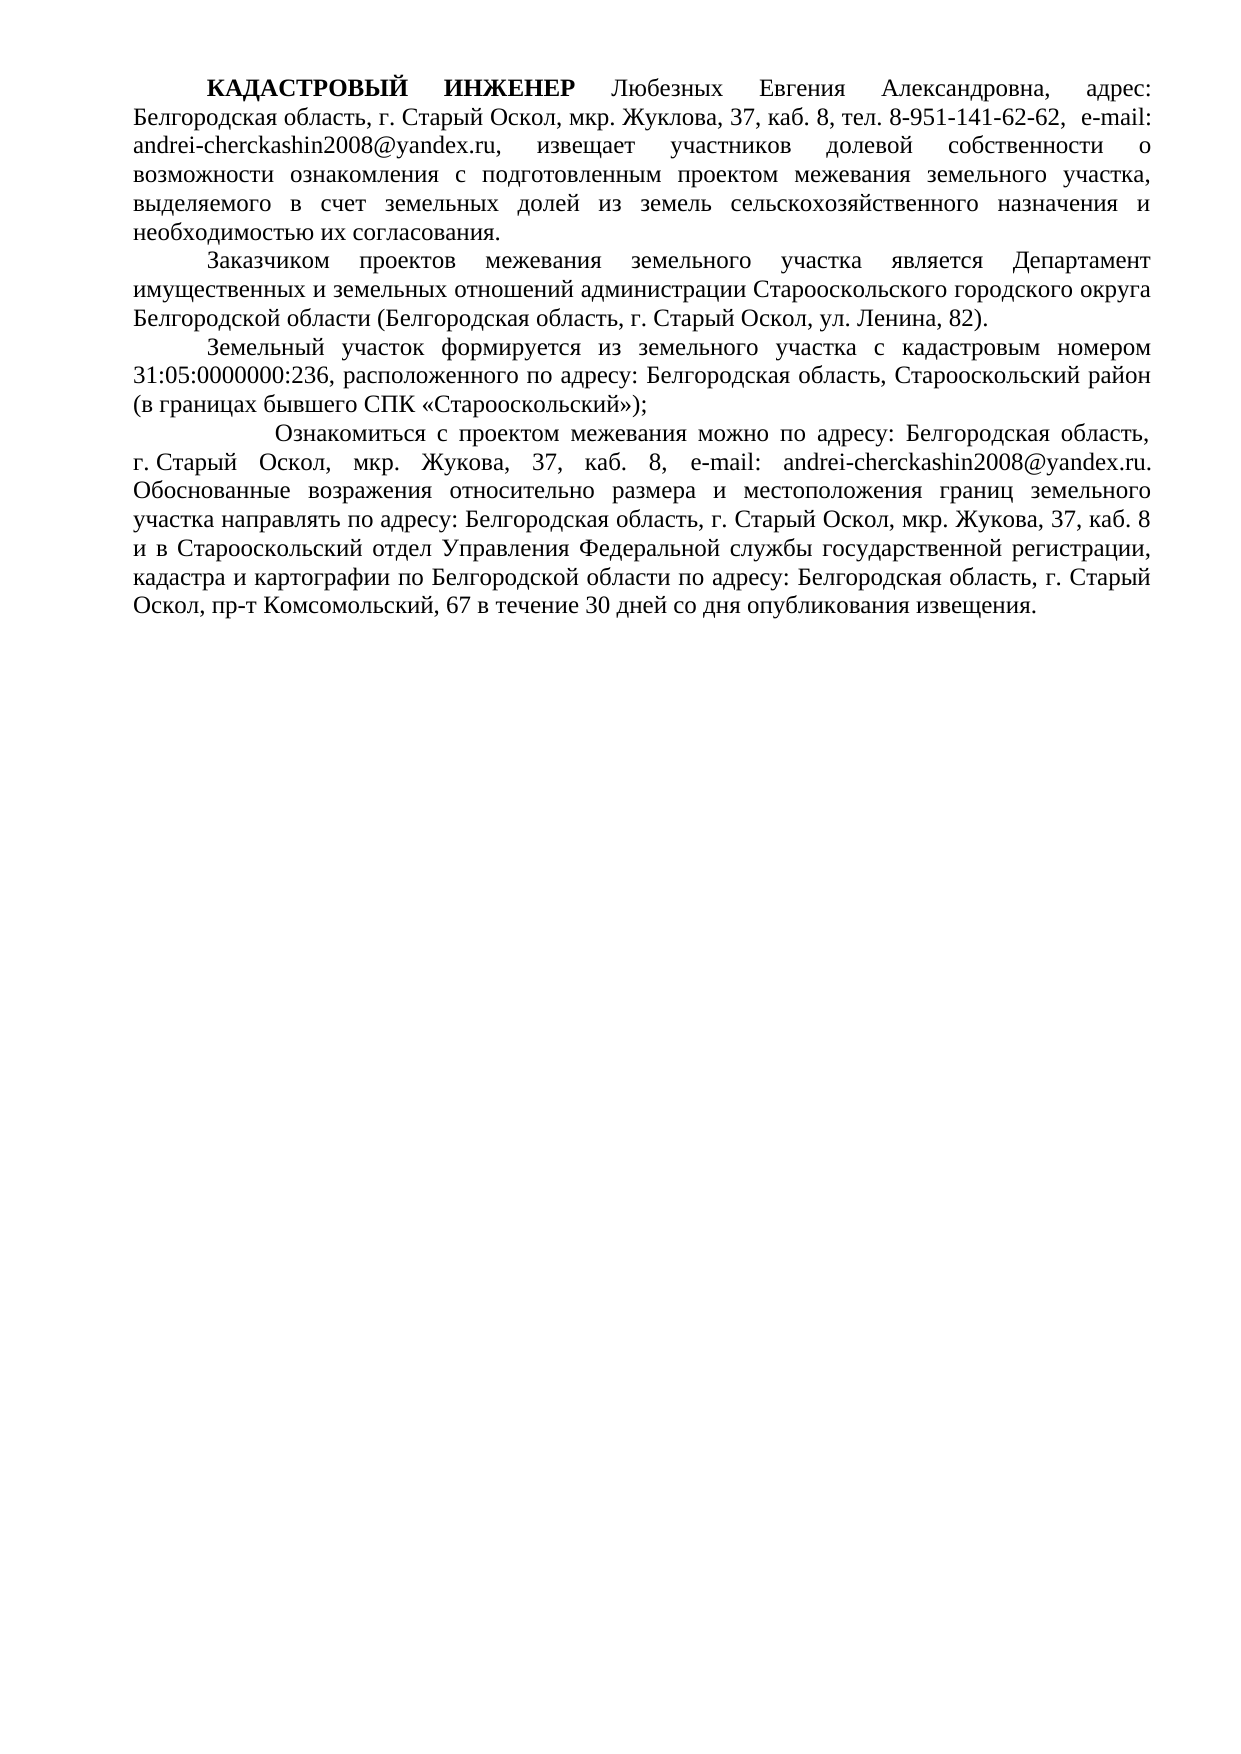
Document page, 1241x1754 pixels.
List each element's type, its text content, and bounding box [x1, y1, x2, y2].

text Земельный участок формируется из земельного участка с кадастровым номером 31:05:0000000:236, расположенного по адресу: Белгородская область, Старооскольский район (в границах бывшего СПК «Старооскольский»); [133, 332, 1152, 418]
text Заказчиком проектов межевания земельного участка является Департамент имущественных и земельных отношений администрации Старооскольского городского округа Белгородской области (Белгородская область, г. Старый Оскол, ул. Ленина, 82). [133, 246, 1152, 332]
text КАДАСТРОВЫЙ ИНЖЕНЕР Любезных Евгения Александровна, адрес: Белгородская область, г. Старый Оскол, мкр. Жуклова, 37, каб. 8, тел. 8-951-141-62-62, e-mail: andrei-cherckashin2008@yandex.ru, извещает участников долевой собственности о возможности ознакомления с подготовленным проектом межевания земельного участка, выделяемого в счет земельных долей из земель сельскохозяйственного назначения и необходимостью их согласования. [133, 73, 1152, 246]
text Ознакомиться с проектом межевания можно по адресу: Белгородская область, г. Старый Оскол, мкр. Жукова, 37, каб. 8, e-mail: andrei-cherckashin2008@yandex.ru. Обоснованные возражения относительно размера и местоположения границ земельного участка направлять по адресу: Белгородская область, г. Старый Оскол, мкр. Жукова, 37, каб. 8 и в Старооскольский отдел Управления Федеральной службы государственной регистрации, кадастра и картографии по Белгородской области по адресу: Белгородская область, г. Старый Оскол, пр-т Комсомольский, 67 в течение 30 дней со дня опубликования извещения. [133, 418, 1152, 619]
